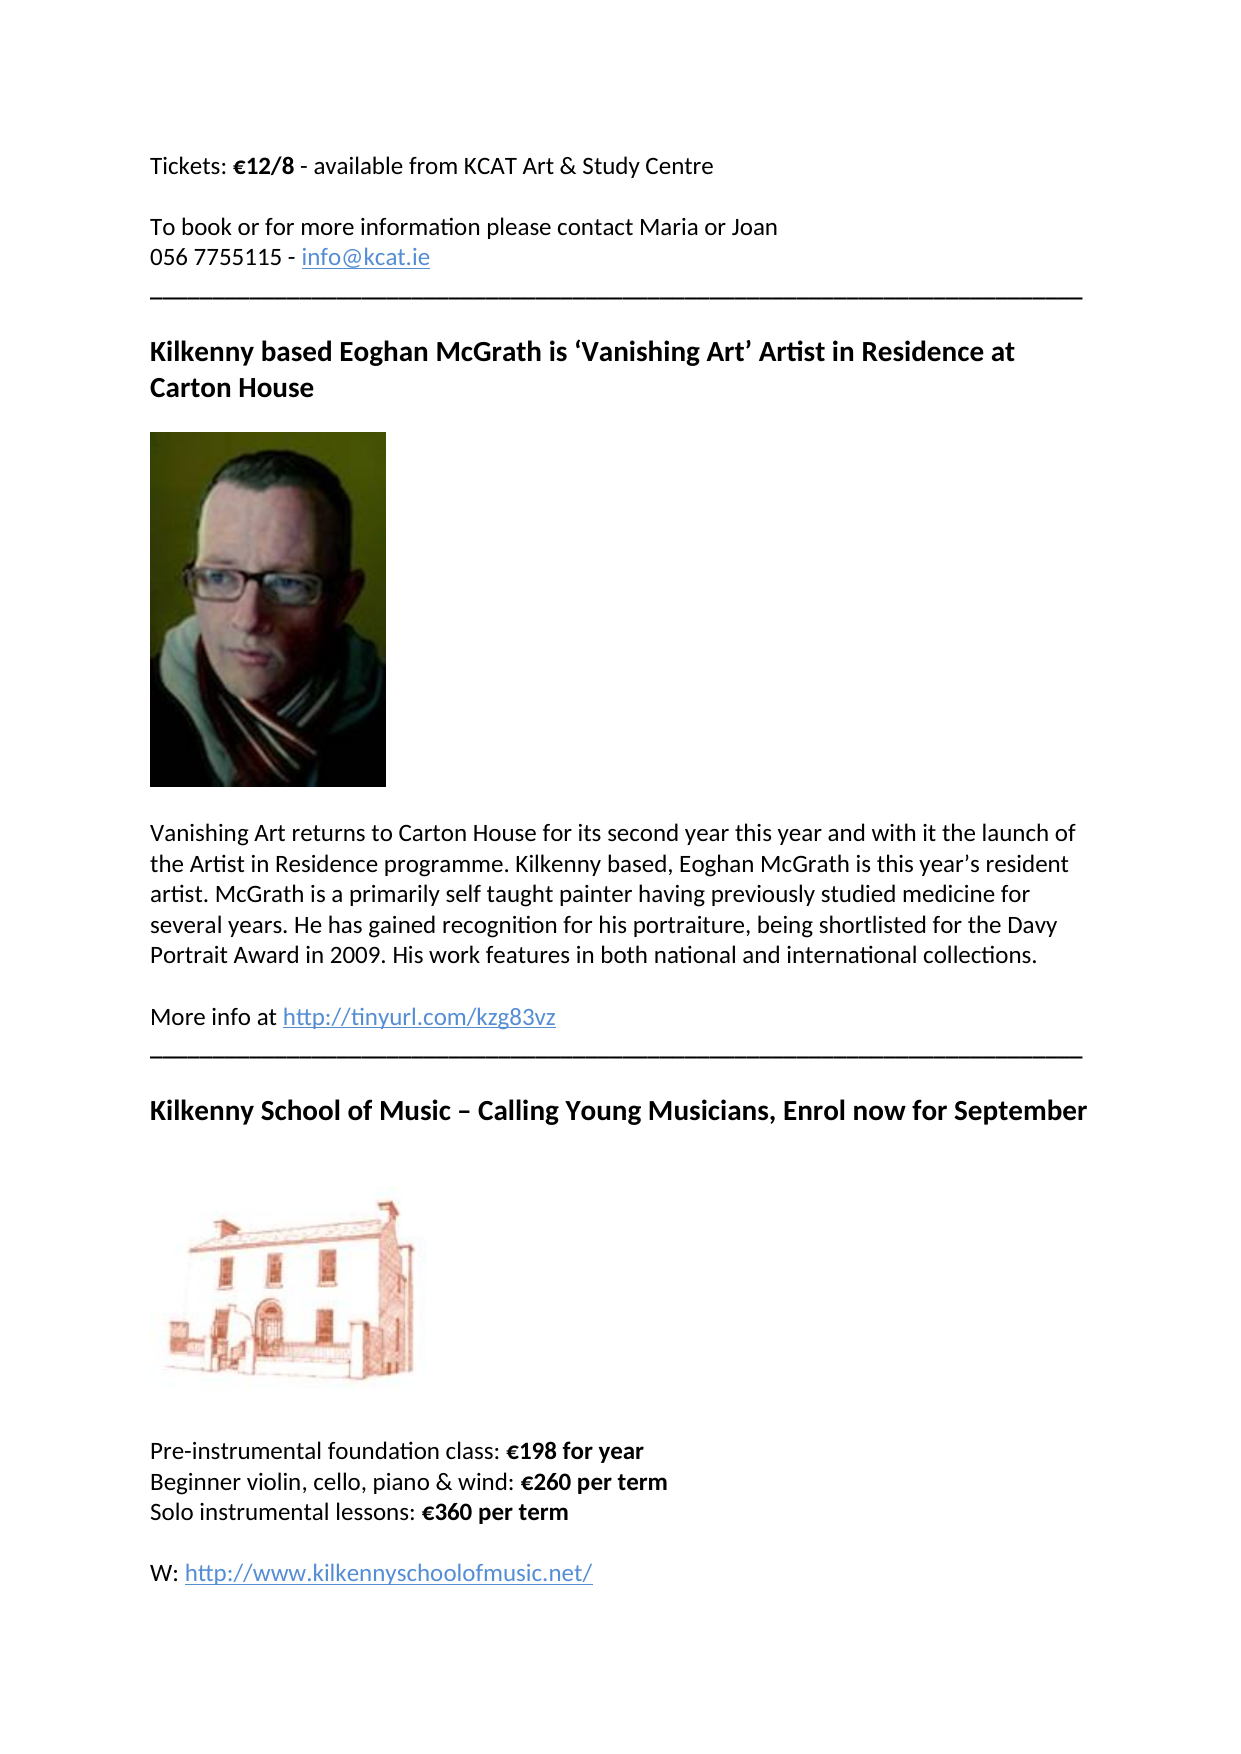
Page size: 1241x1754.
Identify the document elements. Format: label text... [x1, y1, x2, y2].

text Pre-instrumental foundation class: €198 for year [150, 1436, 1090, 1466]
text More info at http://tinyurl.com/kzg83vz [150, 1001, 1090, 1031]
text Beginner violin, cello, piano & wind: €260 per term [150, 1466, 1090, 1497]
text Solo instrumental lessons: €360 per term [150, 1497, 1090, 1527]
text Kilkenny School of Music – Calling Young Musicians, Enrol now for September [150, 1092, 1090, 1128]
text To book or for more information please contact Maria or Joan [150, 211, 1090, 242]
picture [150, 1187, 439, 1407]
text Vanishing Art returns to Carton House for its second year this year and with it the launch of the Artist in Residence programme. Kilkenny based, Eoghan McGrath is this year’s resident artist. McGrath is a primarily self taught painter having previously studied medicine for several years. He has gained recognition for his portraiture, being shortlisted for the Davy Portrait Award in 2009. His work features in both national and international collections. [150, 818, 1090, 970]
text Kilkenny based Eoghan McGrath is ‘Vanishing Art’ Artist in Residence at Carton House [150, 333, 1090, 404]
text W: http://www.kilkennyschoolofmusic.net/ [150, 1558, 1090, 1588]
picture [150, 432, 386, 787]
text ___________________________________________________________________________ [150, 1031, 1090, 1062]
text Tickets: €12/8 - available from KCAT Art & Study Centre [150, 150, 1090, 181]
text ___________________________________________________________________________ [150, 272, 1090, 303]
text 056 7755115 - info@kcat.ie [150, 242, 1090, 272]
